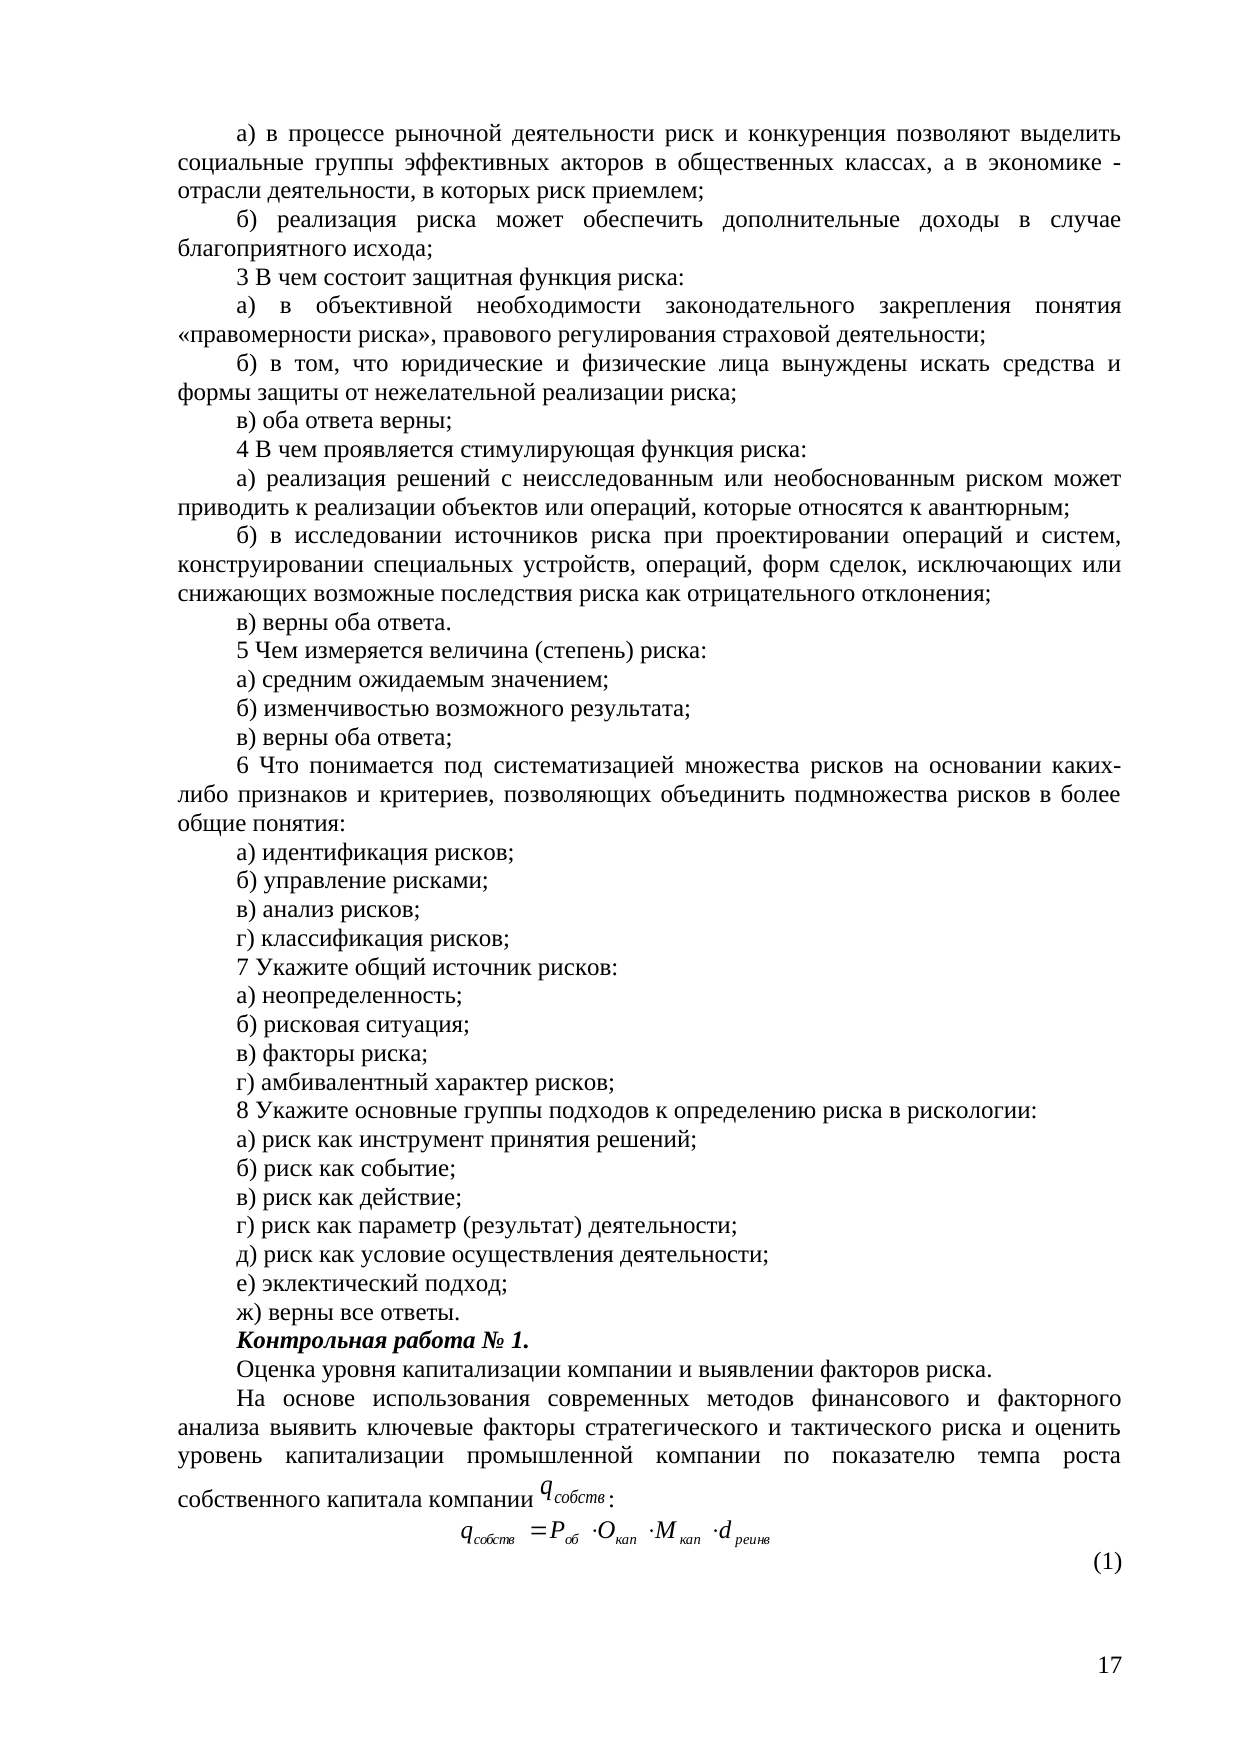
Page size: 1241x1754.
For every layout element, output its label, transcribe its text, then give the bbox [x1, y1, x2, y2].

text б) изменчивостью возможного результата; [177, 693, 1122, 722]
text в) верны оба ответа; [177, 722, 1122, 751]
text На основе использования современных методов финансового и факторного анализа выявить ключевые факторы стратегического и тактического риска и оценить уровень капитализации промышленной компании по показателю темпа роста собственного капитала компании : [177, 1383, 1122, 1513]
text Контрольная работа № 1. [177, 1326, 1122, 1354]
text а) средним ожидаемым значением; [177, 664, 1122, 693]
text е) эклектический подход; [177, 1268, 1122, 1297]
text г) риск как параметр (результат) деятельности; [177, 1211, 1122, 1239]
text б) в исследовании источников риска при проектировании операций и систем, конструировании специальных устройств, операций, форм сделок, исключающих или снижающих возможные последствия риска как отрицательного отклонения; [177, 521, 1122, 607]
text 8 Укажите основные группы подходов к определению риска в рискологии: [177, 1096, 1122, 1124]
text в) верны оба ответа. [177, 607, 1122, 636]
text ж) верны все ответы. [177, 1297, 1122, 1326]
text г) классификация рисков; [177, 923, 1122, 952]
text в) факторы риска; [177, 1038, 1122, 1067]
text б) риск как событие; [177, 1153, 1122, 1182]
text (1) [177, 1513, 1122, 1575]
text б) рисковая ситуация; [177, 1009, 1122, 1038]
text Оценка уровня капитализации компании и выявлении факторов риска. [177, 1354, 1122, 1383]
text в) анализ рисков; [177, 894, 1122, 923]
text б) реализация риска может обеспечить дополнительные доходы в случае благоприятного исхода; [177, 204, 1122, 262]
text б) управление рисками; [177, 866, 1122, 894]
text в) оба ответа верны; [177, 406, 1122, 434]
text а) идентификация рисков; [177, 837, 1122, 866]
text д) риск как условие осуществления деятельности; [177, 1239, 1122, 1268]
text а) в объективной необходимости законодательного закрепления понятия «правомерности риска», правового регулирования страховой деятельности; [177, 291, 1122, 348]
text б) в том, что юридические и физические лица вынуждены искать средства и формы защиты от нежелательной реализации риска; [177, 348, 1122, 406]
text 5 Чем измеряется величина (степень) риска: [177, 636, 1122, 664]
text 3 В чем состоит защитная функция риска: [177, 262, 1122, 291]
text 7 Укажите общий источник рисков: [177, 952, 1122, 981]
text в) риск как действие; [177, 1182, 1122, 1211]
text 4 В чем проявляется стимулирующая функция риска: [177, 434, 1122, 463]
text 6 Что понимается под систематизацией множества рисков на основании каких-либо признаков и критериев, позволяющих объединить подмножества рисков в более общие понятия: [177, 751, 1122, 837]
text а) неопределенность; [177, 981, 1122, 1009]
text г) амбивалентный характер рисков; [177, 1067, 1122, 1096]
text а) реализация решений с неисследованным или необоснованным риском может приводить к реализации объектов или операций, которые относятся к авантюрным; [177, 463, 1122, 521]
text а) риск как инструмент принятия решений; [177, 1124, 1122, 1153]
